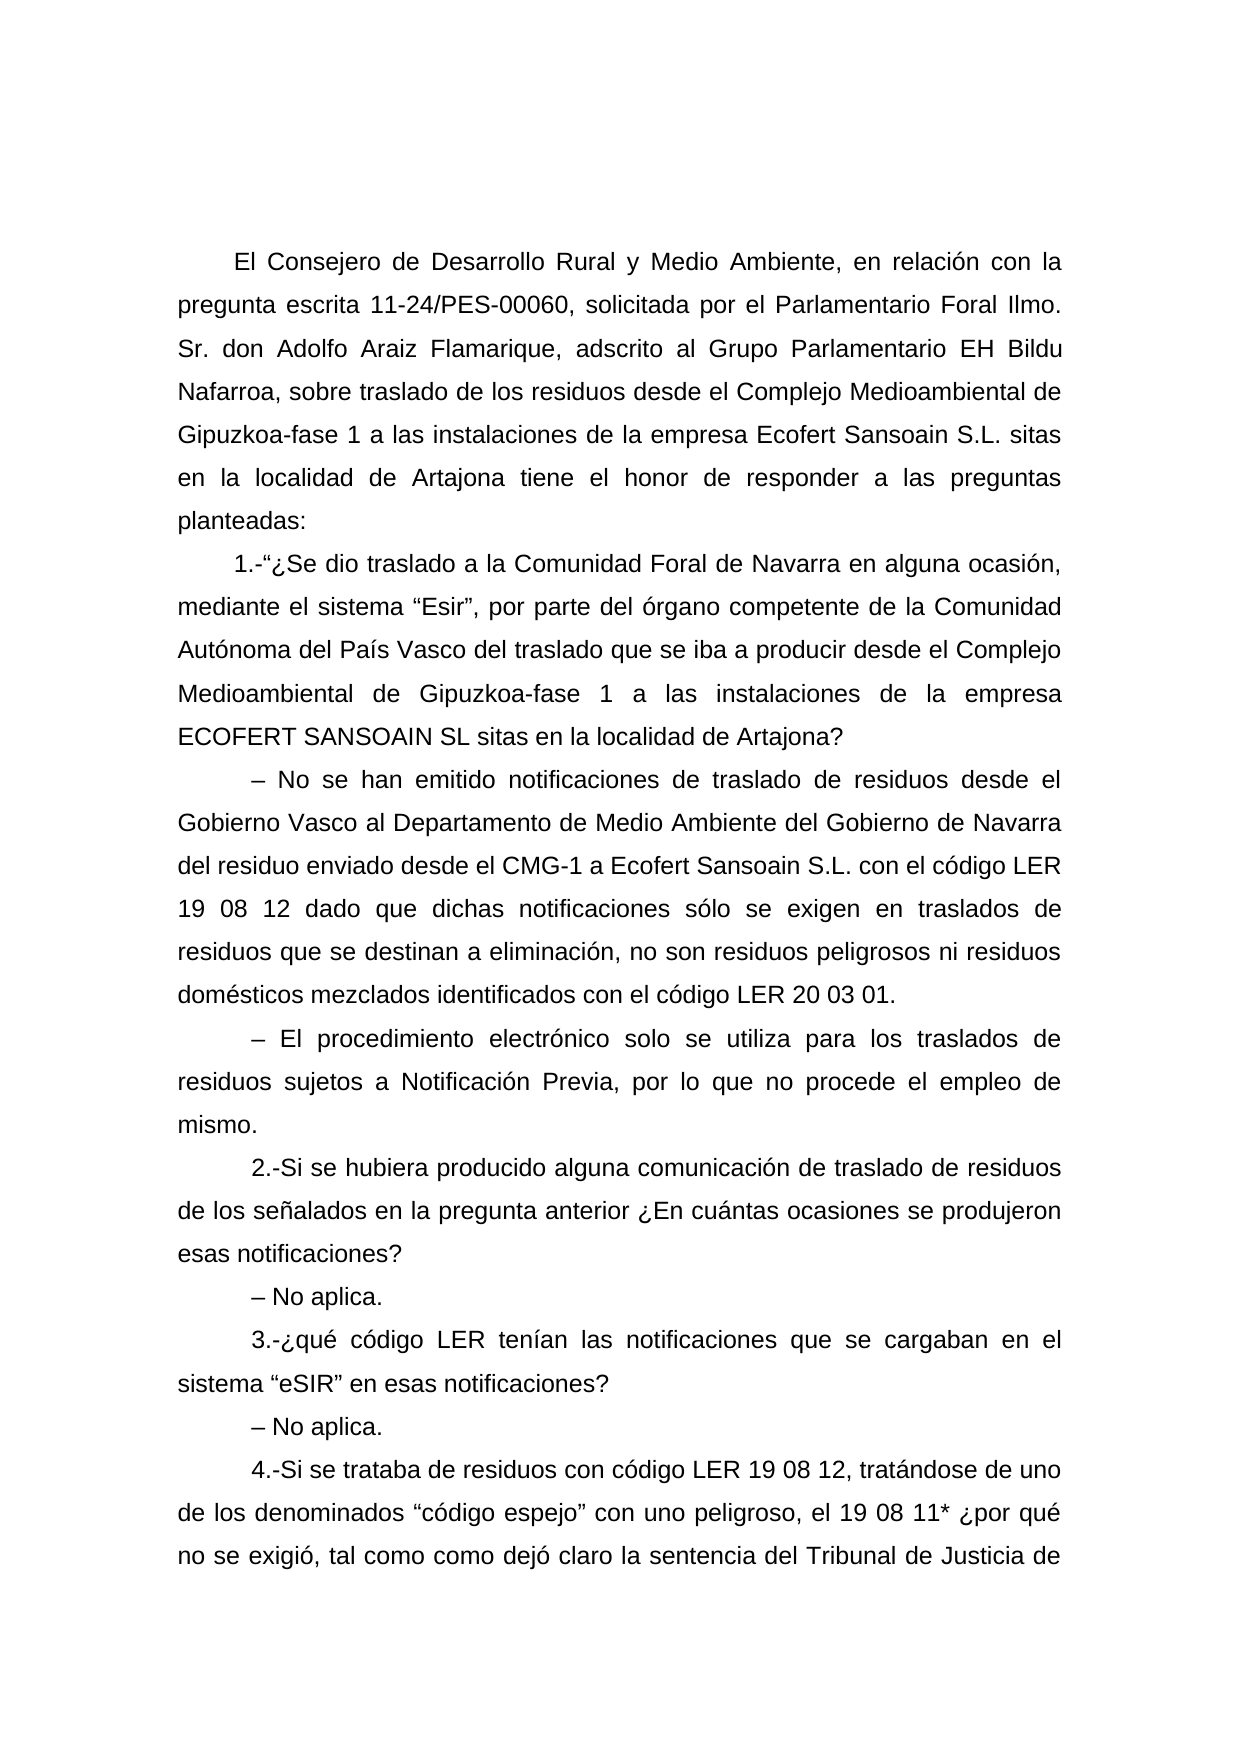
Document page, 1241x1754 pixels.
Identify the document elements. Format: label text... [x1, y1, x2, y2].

text – El procedimiento electrónico solo se utiliza para los traslados de residuos sujetos a Notificación Previa, por lo que no procede el empleo de mismo. [177, 1023, 1063, 1138]
text – No se han emitido notificaciones de traslado de residuos desde el Gobierno Vasco al Departamento de Medio Ambiente del Gobierno de Navarra del residuo enviado desde el CMG-1 a Ecofert Sansoain S.L. con el código LER 19 08 12 dado que dichas notificaciones sólo se exigen en traslados de residuos que se destinan a eliminación, no son residuos peligrosos ni residuos domésticos mezclados identificados con el código LER 20 03 01. [177, 765, 1063, 1009]
text El Consejero de Desarrollo Rural y Medio Ambiente, en relación con la pregunta escrita 11-24/PES-00060, solicitada por el Parlamentario Foral Ilmo. Sr. don Adolfo Araiz Flamarique, adscrito al Grupo Parlamentario EH Bildu Nafarroa, sobre traslado de los residuos desde el Complejo Medioambiental de Gipuzkoa-fase 1 a las instalaciones de la empresa Ecofert Sansoain S.L. sitas en la localidad de Artajona tiene el honor de responder a las preguntas planteadas: [177, 247, 1063, 535]
text – No aplica. [177, 1282, 1063, 1311]
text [177, 1455, 1063, 1570]
text – No aplica. [177, 1412, 1063, 1440]
text 1.-“¿Se dio traslado a la Comunidad Foral de Navarra en alguna ocasión, mediante el sistema “Esir”, por parte del órgano competente de la Comunidad Autónoma del País Vasco del traslado que se iba a producir desde el Complejo Medioambiental de Gipuzkoa-fase 1 a las instalaciones de la empresa ECOFERT SANSOAIN SL sitas en la localidad de Artajona? [177, 549, 1063, 750]
text 2.-Si se hubiera producido alguna comunicación de traslado de residuos de los señalados en la pregunta anterior ¿En cuántas ocasiones se produjeron esas notificaciones? [177, 1153, 1063, 1268]
text 3.-¿qué código LER tenían las notificaciones que se cargaban en el sistema “eSIR” en esas notificaciones? [177, 1325, 1063, 1397]
